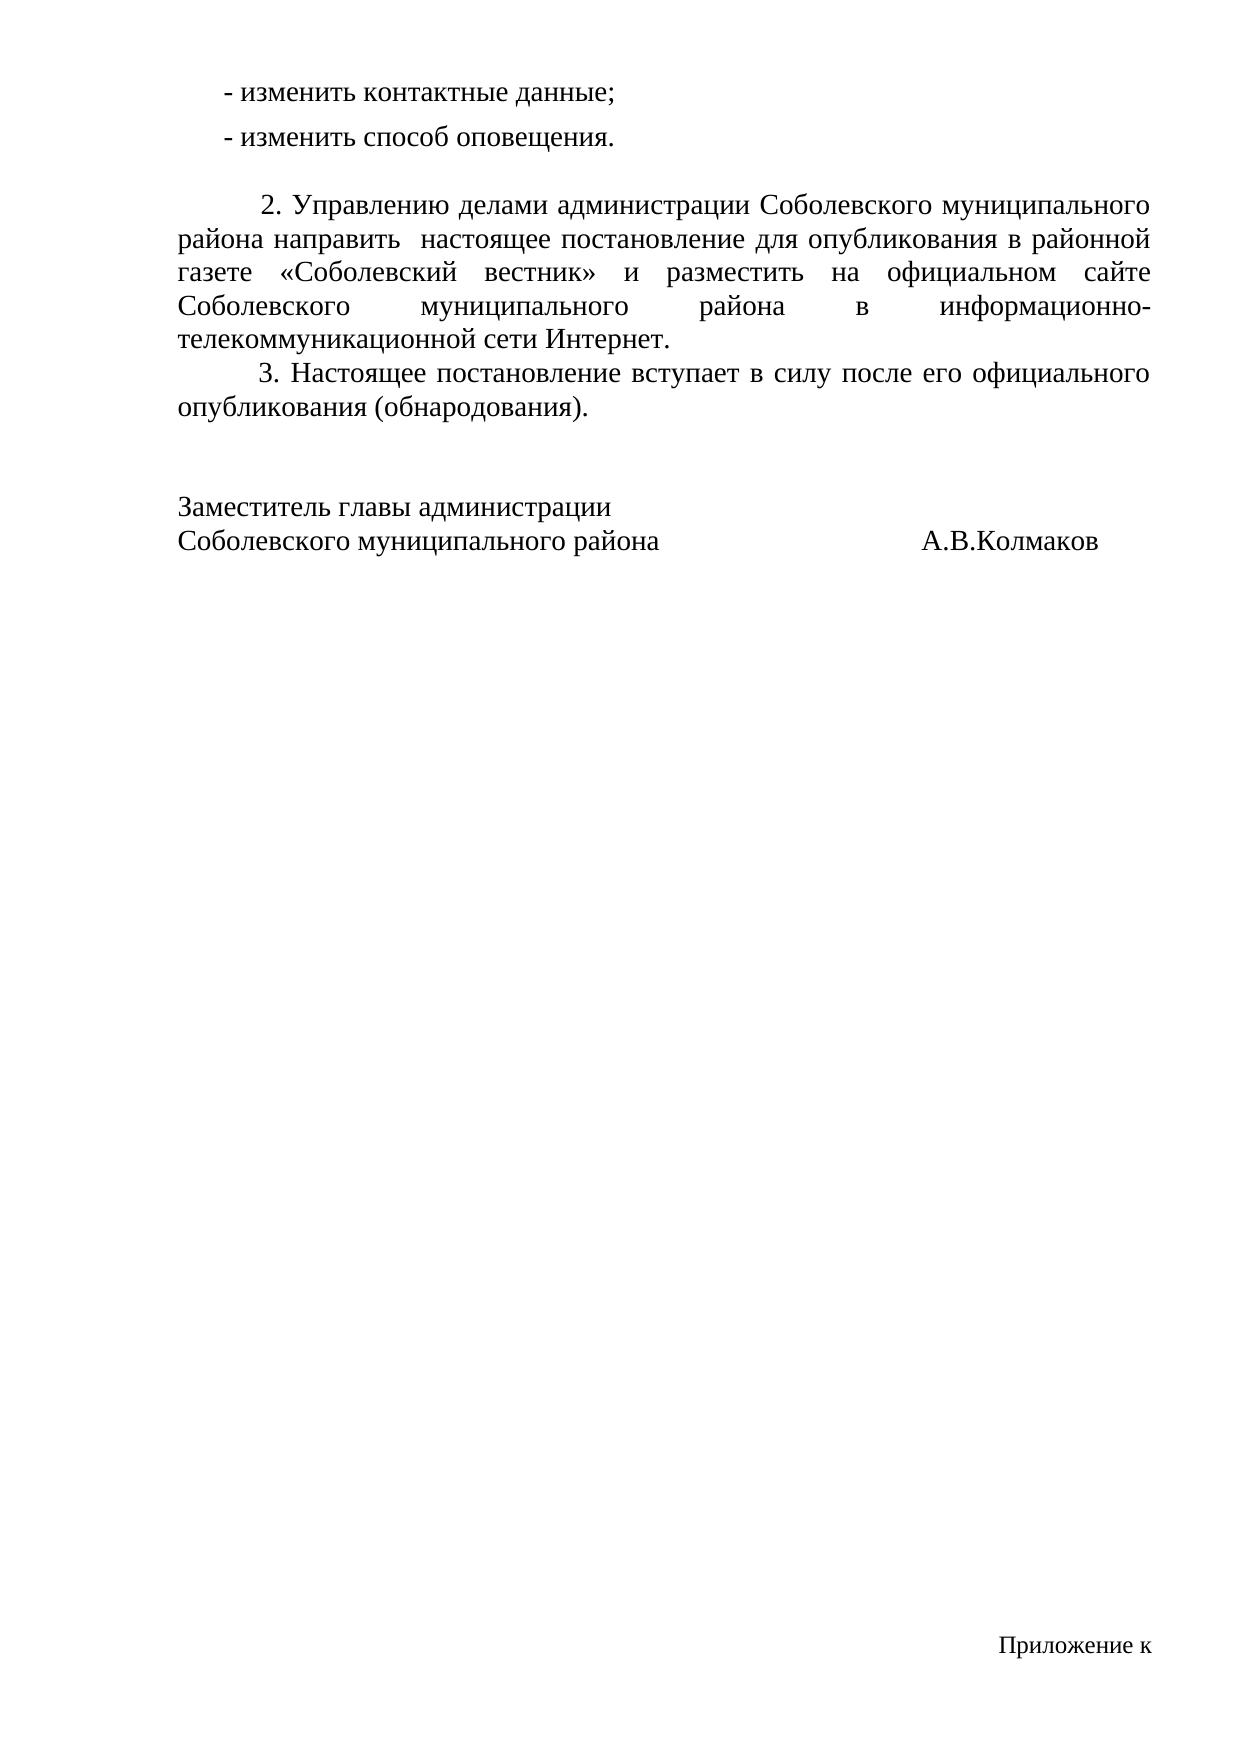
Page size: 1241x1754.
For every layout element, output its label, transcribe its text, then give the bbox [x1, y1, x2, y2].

text - изменить способ оповещения. [177, 119, 1152, 152]
text Соболевского муниципального района А.В.Колмаков [177, 523, 1152, 556]
text 2. Управлению делами администрации Соболевского муниципального района направить настоящее постановление для опубликования в районной газете «Соболевский вестник» и разместить на официальном сайте Соболевского муниципального района в информационно-телекоммуникационной сети Интернет. [177, 187, 1152, 355]
text Заместитель главы администрации [177, 489, 1152, 523]
text - изменить контактные данные; [177, 74, 1152, 107]
text 3. Настоящее постановление вступает в силу после его официального опубликования (обнародования). [177, 355, 1152, 422]
text Приложение к [697, 1630, 1152, 1658]
